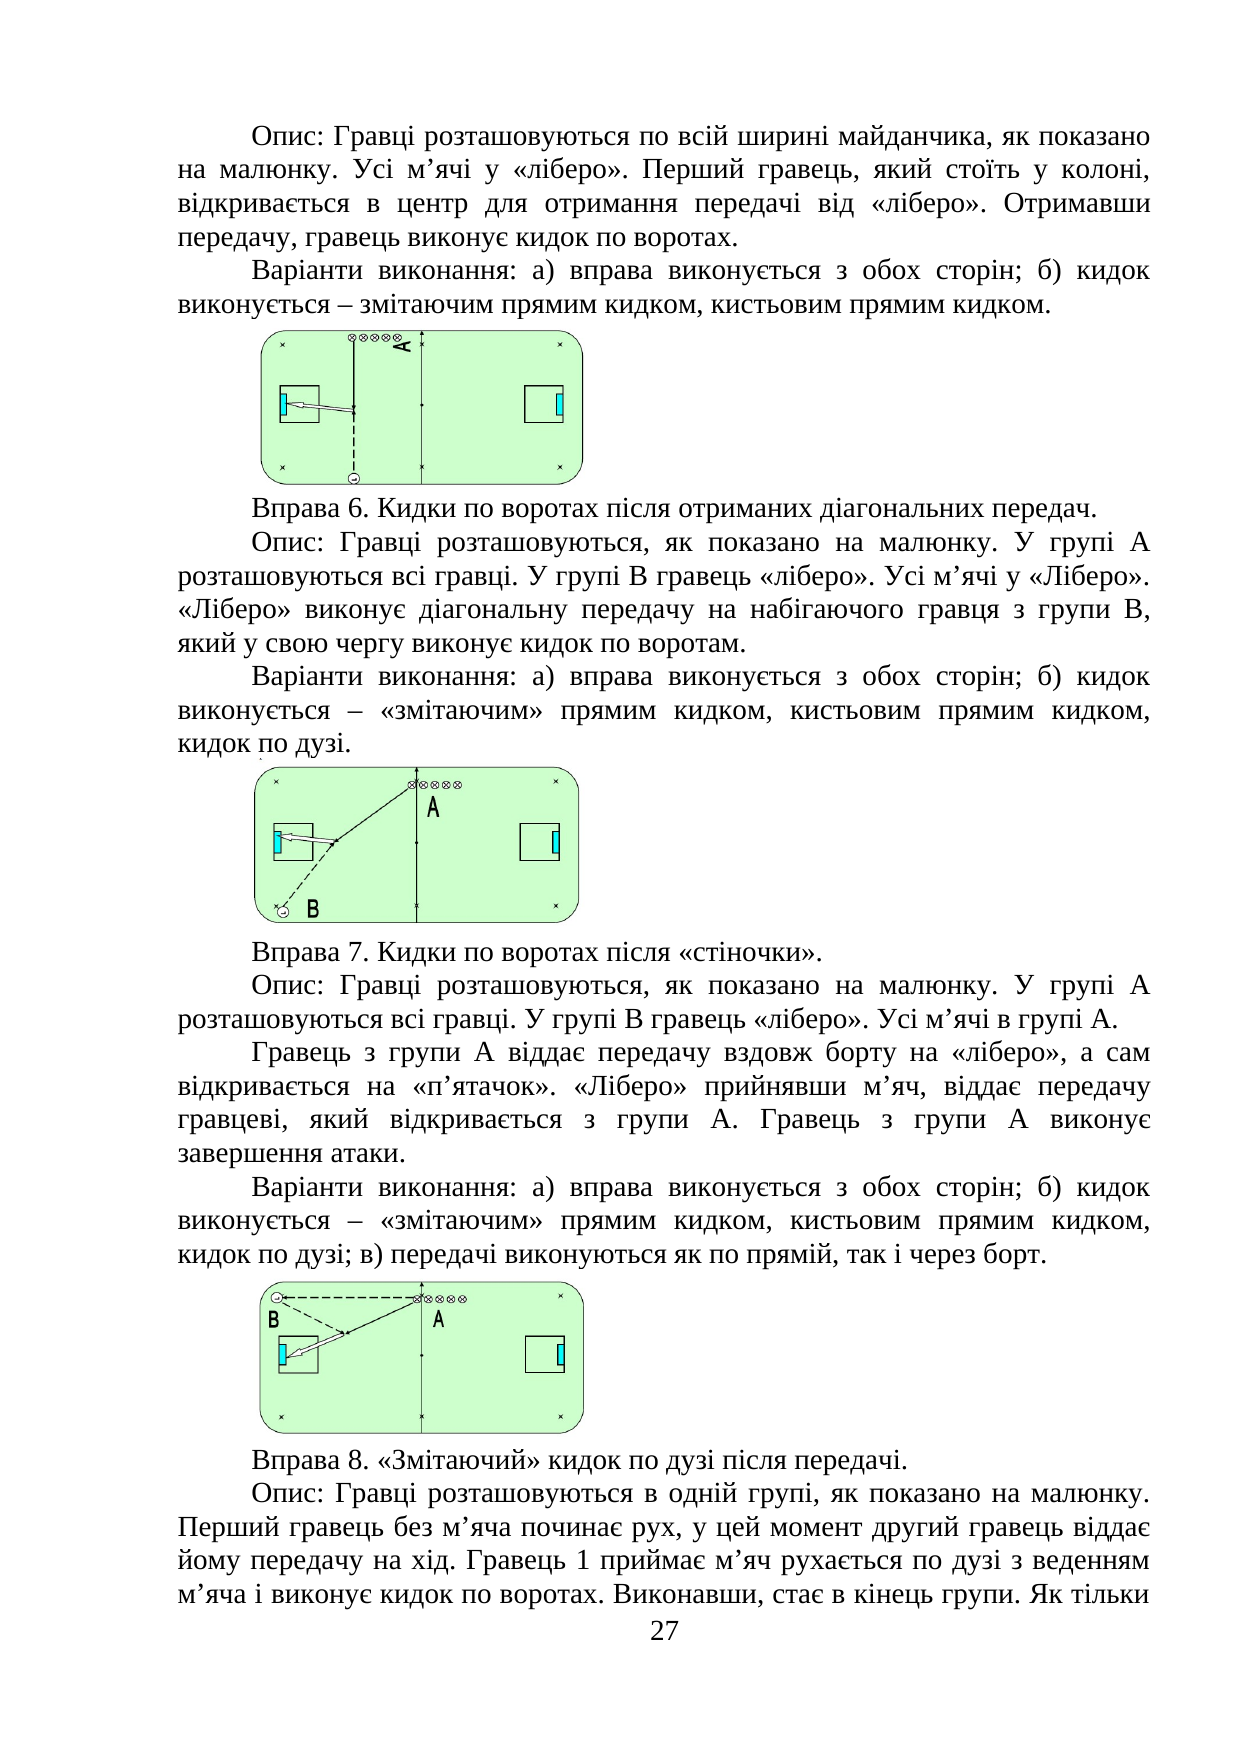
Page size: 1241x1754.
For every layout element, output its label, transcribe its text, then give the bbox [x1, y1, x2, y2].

text Опис: Гравці розташовуються, як показано на малюнку. У групі А розташовуються всі гравці. У групі В гравець «ліберо». Усі м’ячі в групі А. [177, 967, 1152, 1034]
picture [251, 1269, 590, 1442]
text Варіанти виконання: а) вправа виконується з обох сторін; б) кидок виконується – «змітаючим» прямим кидком, кистьовим прямим кидком, кидок по дузі. [177, 658, 1152, 759]
text Гравець з групи А віддає передачу вздовж борту на «ліберо», а сам відкривається на «п’ятачок». «Ліберо» прийнявши м’яч, віддає передачу гравцеві, який відкривається з групи А. Гравець з групи А виконує завершення атаки. [177, 1034, 1152, 1169]
text Вправа 6. Кидки по воротах після отриманих діагональних передач. [177, 491, 1152, 524]
text Вправа 8. «Змітаючий» кидок по дузі після передачі. [177, 1442, 1152, 1475]
text Опис: Гравці розташовуються по всій ширині майданчика, як показано на малюнку. Усі м’ячі у «ліберо». Перший гравець, який стоїть у колоні, відкривається в центр для отримання передачі від «ліберо». Отримавши передачу, гравець виконує кидок по воротах. [177, 118, 1152, 252]
text Опис: Гравці розташовуються, як показано на малюнку. У групі А розташовуються всі гравці. У групі В гравець «ліберо». Усі м’ячі у «Ліберо». «Ліберо» виконує діагональну передачу на набігаючого гравця з групи В, який у свою чергу виконує кидок по воротам. [177, 524, 1152, 658]
picture [251, 319, 590, 491]
text Варіанти виконання: а) вправа виконується з обох сторін; б) кидок виконується – «змітаючим» прямим кидком, кистьовим прямим кидком, кидок по дузі; в) передачі виконуються як по прямій, так і через борт. [177, 1169, 1152, 1269]
text Вправа 7. Кидки по воротах після «стіночки». [177, 934, 1152, 967]
picture [251, 758, 585, 934]
text Варіанти виконання: а) вправа виконується з обох сторін; б) кидок виконується – змітаючим прямим кидком, кистьовим прямим кидком. [177, 252, 1152, 319]
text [177, 1475, 1152, 1609]
